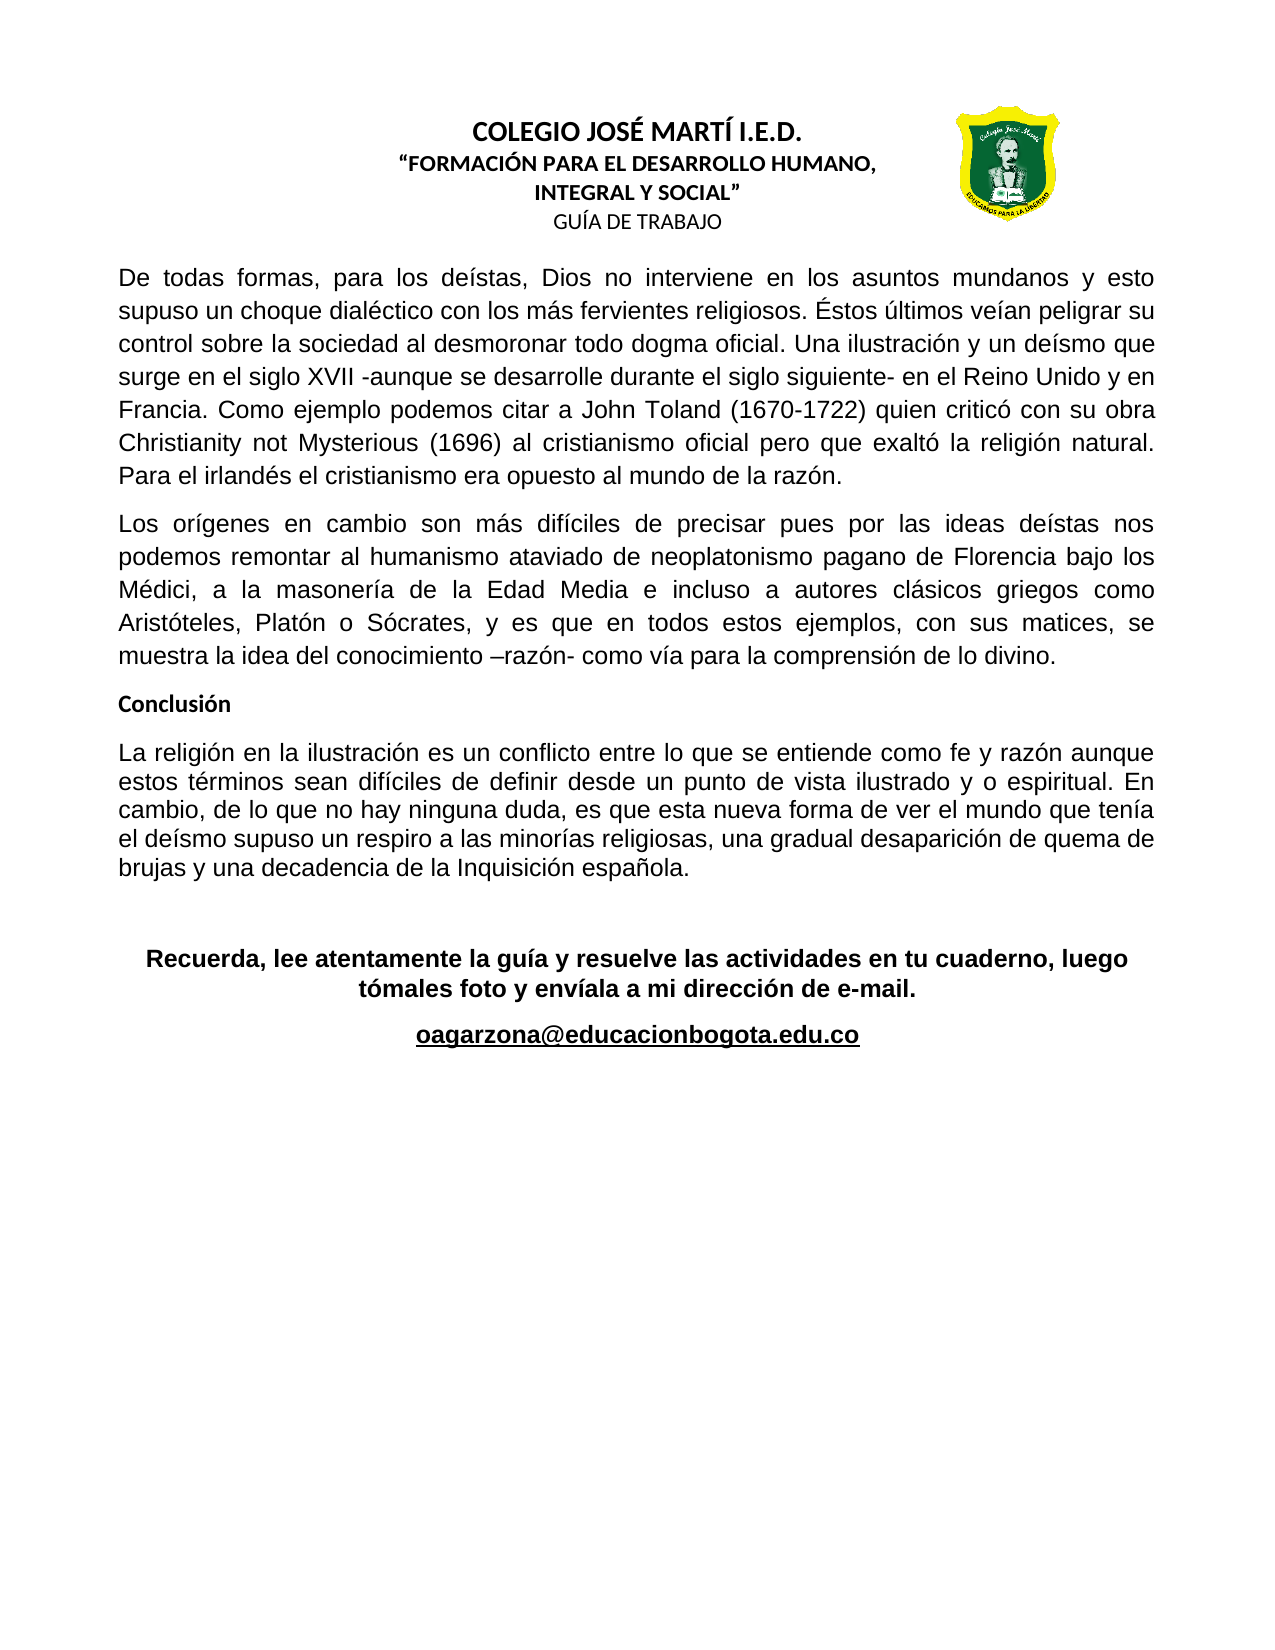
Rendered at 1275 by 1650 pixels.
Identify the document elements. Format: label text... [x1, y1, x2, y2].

text oagarzona@educacionbogota.edu.co [118, 1021, 1157, 1049]
text Conclusión [118, 688, 1157, 719]
text Recuerda, lee atentamente la guía y resuelve las actividades en tu cuaderno, luego tómales foto y envíala a mi dirección de e-mail. [118, 944, 1157, 1002]
picture [952, 100, 1062, 224]
text La religión en la ilustración es un conflicto entre lo que se entiende como fe y razón aunque estos términos sean difíciles de definir desde un punto de vista ilustrado y o espiritual. En cambio, de lo que no hay ninguna duda, es que esta nueva forma de ver el mundo que tenía el deísmo supuso un respiro a las minorías religiosas, una gradual desaparición de quema de brujas y una decadencia de la Inquisición española. [118, 738, 1157, 882]
text De todas formas, para los deístas, Dios no interviene en los asuntos mundanos y esto supuso un choque dialéctico con los más fervientes religiosos. Éstos últimos veían peligrar su control sobre la sociedad al desmoronar todo dogma oficial. Una ilustración y un deísmo que surge en el siglo XVII -aunque se desarrolle durante el siglo siguiente- en el Reino Unido y en Francia. Como ejemplo podemos citar a John Toland (1670-1722) quien criticó con su obra Christianity not Mysterious (1696) al cristianismo oficial pero que exaltó la religión natural. Para el irlandés el cristianismo era opuesto al mundo de la razón. [118, 263, 1157, 490]
text Los orígenes en cambio son más difíciles de precisar pues por las ideas deístas nos podemos remontar al humanismo ataviado de neoplatonismo pagano de Florencia bajo los Médici, a la masonería de la Edad Media e incluso a autores clásicos griegos como Aristóteles, Platón o Sócrates, y es que en todos estos ejemplos, con sus matices, se muestra la idea del conocimiento –razón- como vía para la comprensión de lo divino. [118, 508, 1157, 669]
